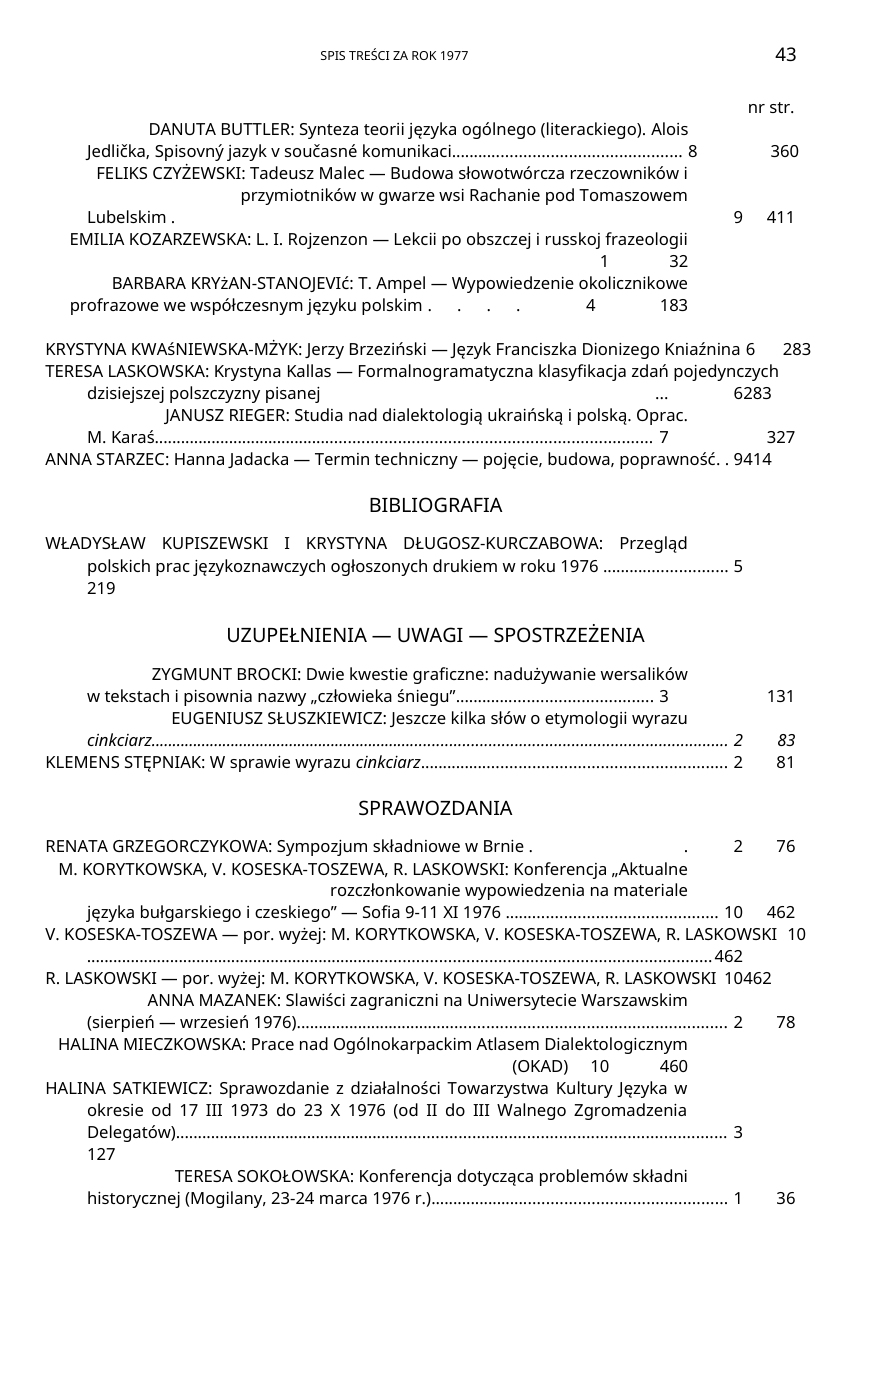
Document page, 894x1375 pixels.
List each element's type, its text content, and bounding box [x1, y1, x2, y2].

text M. Karaś 7 327 [87, 426, 813, 447]
text Lubelskim . 9 411 [87, 206, 813, 228]
text UZUPEŁNIENIA — UWAGI — SPOSTRZEŻENIA [58, 626, 813, 646]
text języka bułgarskiego i czeskiego” — Sofia 9-11 XI 1976 10 462 [87, 901, 813, 923]
text historycznej (Mogilany, 23-24 marca 1976 r.) 1 36 [87, 1187, 813, 1209]
text BARBARA KRYżAN-STANOJEVIć: T. Ampel — Wypowiedzenie okolicznikowe profrazowe we współczesnym języku polskim .... 4 183 [45, 272, 688, 338]
text V. KOSESKA-TOSZEWA — por. wyżej: M. KORYTKOWSKA, V. KOSESKA-TOSZEWA, R. LASKOWSKI 10 462 [45, 923, 813, 967]
text M. KORYTKOWSKA, V. KOSESKA-TOSZEWA, R. LASKOWSKI: Konferencja „Aktualne rozczłonkowanie wypowiedzenia na materiale [45, 857, 688, 901]
text Jedlička, Spisovný jazyk v současné komunikaci 8 360 [87, 140, 813, 162]
text TERESA SOKOŁOWSKA: Konferencja dotycząca problemów składni [45, 1165, 688, 1187]
text ZYGMUNT BROCKI: Dwie kwestie graficzne: nadużywanie wersalików [45, 663, 688, 685]
text EUGENIUSZ SŁUSZKIEWICZ: Jeszcze kilka słów o etymologii wyrazu [45, 707, 688, 729]
text w tekstach i pisownia nazwy „człowieka śniegu” 3 131 [87, 685, 813, 707]
text BIBLIOGRAFIA [58, 496, 813, 516]
text EMILIA KOZARZEWSKA: L. I. Rojzenzon — Lekcii po obszczej i russkoj frazeologii 1 32 [45, 228, 688, 272]
text (sierpień — wrzesień 1976) 2 78 [87, 1011, 813, 1033]
text HALINA MIECZKOWSKA: Prace nad Ogólnokarpackim Atlasem Dialektologicznym (OKAD) 10 460 [45, 1033, 688, 1077]
text nr str. [45, 96, 794, 118]
text 43 [775, 46, 797, 65]
text HALINA SATKIEWICZ: Sprawozdanie z działalności Towarzystwa Kultury Języka w okresie od 17 III 1973 do 23 X 1976 (od II do III Walnego Zgromadzenia Delegatów) 3 127 [45, 1077, 688, 1165]
text WŁADYSŁAW KUPISZEWSKI I KRYSTYNA DŁUGOSZ-KURCZABOWA: Przegląd polskich prac językoznawczych ogłoszonych drukiem w roku 1976 5 219 [45, 532, 688, 599]
text cinkciarz 2 83 [87, 729, 813, 751]
text FELIKS CZYŻEWSKI: Tadeusz Malec — Budowa słowotwórcza rzeczowników i przymiotników w gwarze wsi Rachanie pod Tomaszowem [45, 162, 688, 206]
text SPIS TREŚCI ZA ROK 1977 [320, 50, 468, 63]
text KRYSTYNA KWAśNIEWSKA-MŻYK: Jerzy Brzeziński — Język Franciszka Dionizego Kniaźnina 6 283 [45, 338, 813, 359]
text ANNA MAZANEK: Slawiści zagraniczni na Uniwersytecie Warszawskim [45, 989, 688, 1011]
text ANNA STARZEC: Hanna Jadacka — Termin techniczny — pojęcie, budowa, poprawność 9 414 [45, 447, 813, 469]
text TERESA LASKOWSKA: Krystyna Kallas — Formalnogramatyczna klasyfikacja zdań pojedynczych dzisiejszej polszczyzny pisanej ... 6 283 [45, 359, 813, 403]
text JANUSZ RIEGER: Studia nad dialektologią ukraińską i polską. Oprac. [45, 403, 688, 426]
text KLEMENS STĘPNIAK: W sprawie wyrazu cinkciarz 2 81 [45, 751, 813, 773]
text DANUTA BUTTLER: Synteza teorii języka ogólnego (literackiego). Alois [45, 118, 688, 140]
text R. LASKOWSKI — por. wyżej: M. KORYTKOWSKA, V. KOSESKA-TOSZEWA, R. LASKOWSKI 10 462 [45, 967, 813, 989]
text RENATA GRZEGORCZYKOWA: Sympozjum składniowe w Brnie . . 2 76 [45, 835, 813, 857]
text SPRAWOZDANIA [58, 800, 813, 819]
